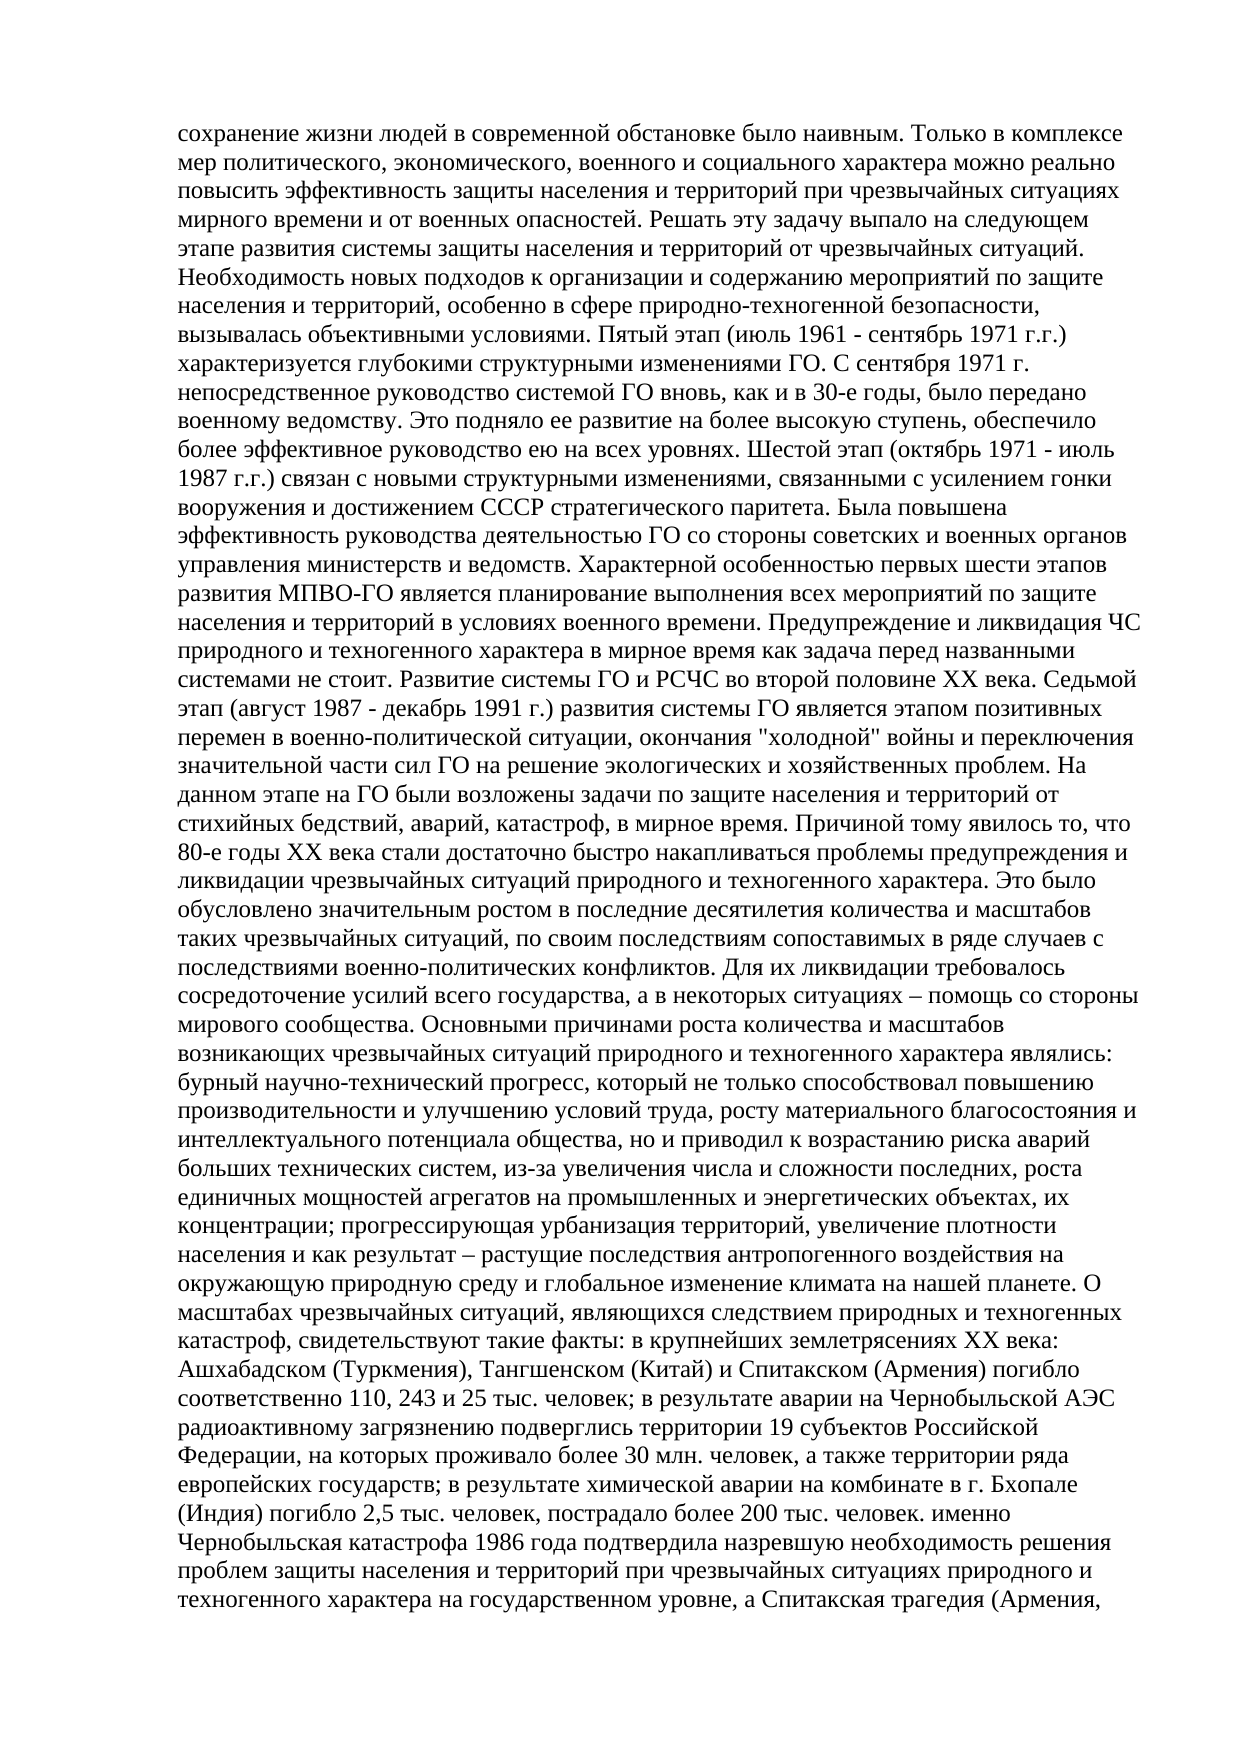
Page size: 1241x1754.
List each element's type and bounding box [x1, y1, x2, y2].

text [177, 118, 1152, 1613]
